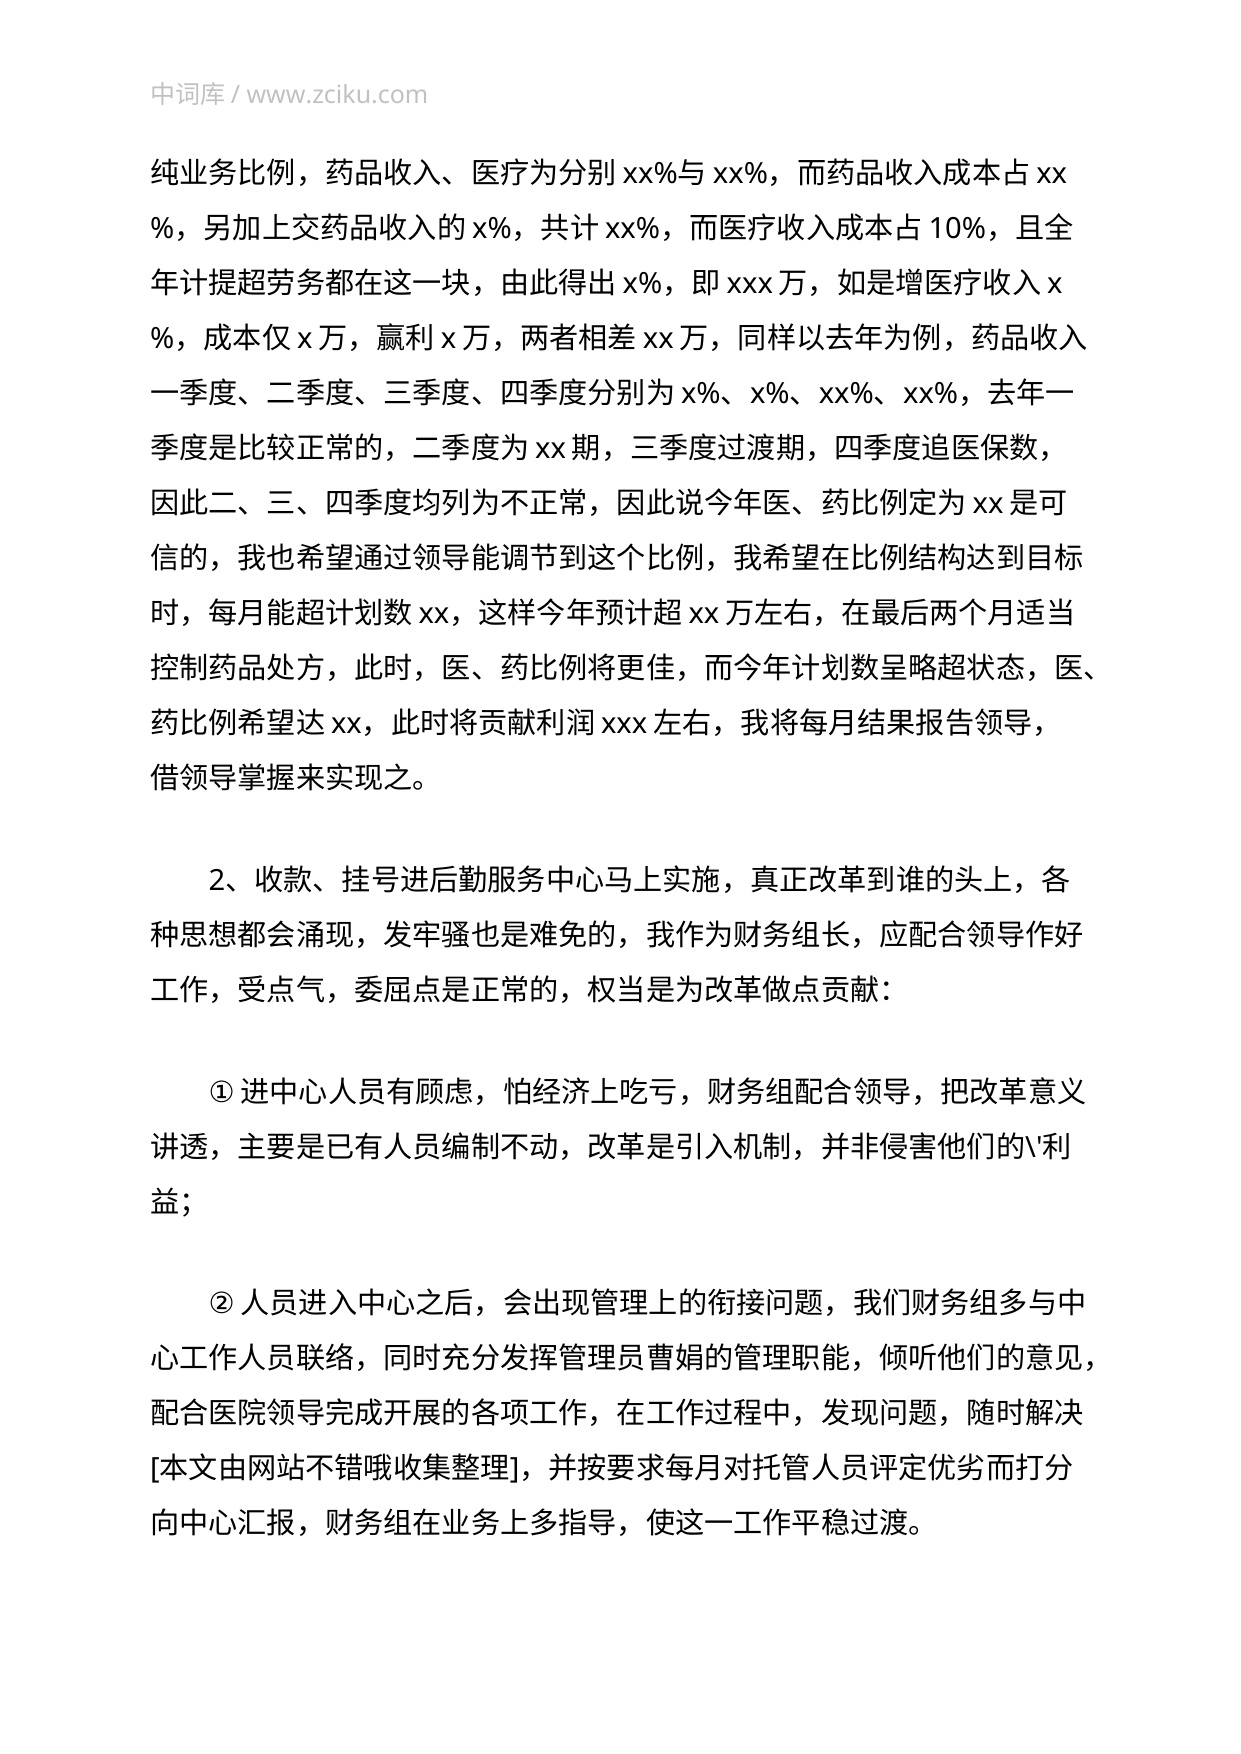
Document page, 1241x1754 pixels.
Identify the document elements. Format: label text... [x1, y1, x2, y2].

text ①进中心人员有顾虑，怕经济上吃亏，财务组配合领导，把改革意义讲透，主要是已有人员编制不动，改革是引入机制，并非侵害他们的\'利益； [150, 1068, 1090, 1221]
text ②人员进入中心之后，会出现管理上的衔接问题，我们财务组多与中心工作人员联络，同时充分发挥管理员曹娟的管理职能，倾听他们的意见，配合医院领导完成开展的各项工作，在工作过程中，发现问题，随时解决[本文由网站不错哦收集整理]，并按要求每月对托管人员评定优劣而打分向中心汇报，财务组在业务上多指导，使这一工作平稳过渡。 [150, 1280, 1090, 1542]
text 2、收款、挂号进后勤服务中心马上实施，真正改革到谁的头上，各种思想都会涌现，发牢骚也是难免的，我作为财务组长，应配合领导作好工作，受点气，委屈点是正常的，权当是为改革做点贡献： [150, 857, 1090, 1009]
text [150, 150, 1090, 797]
